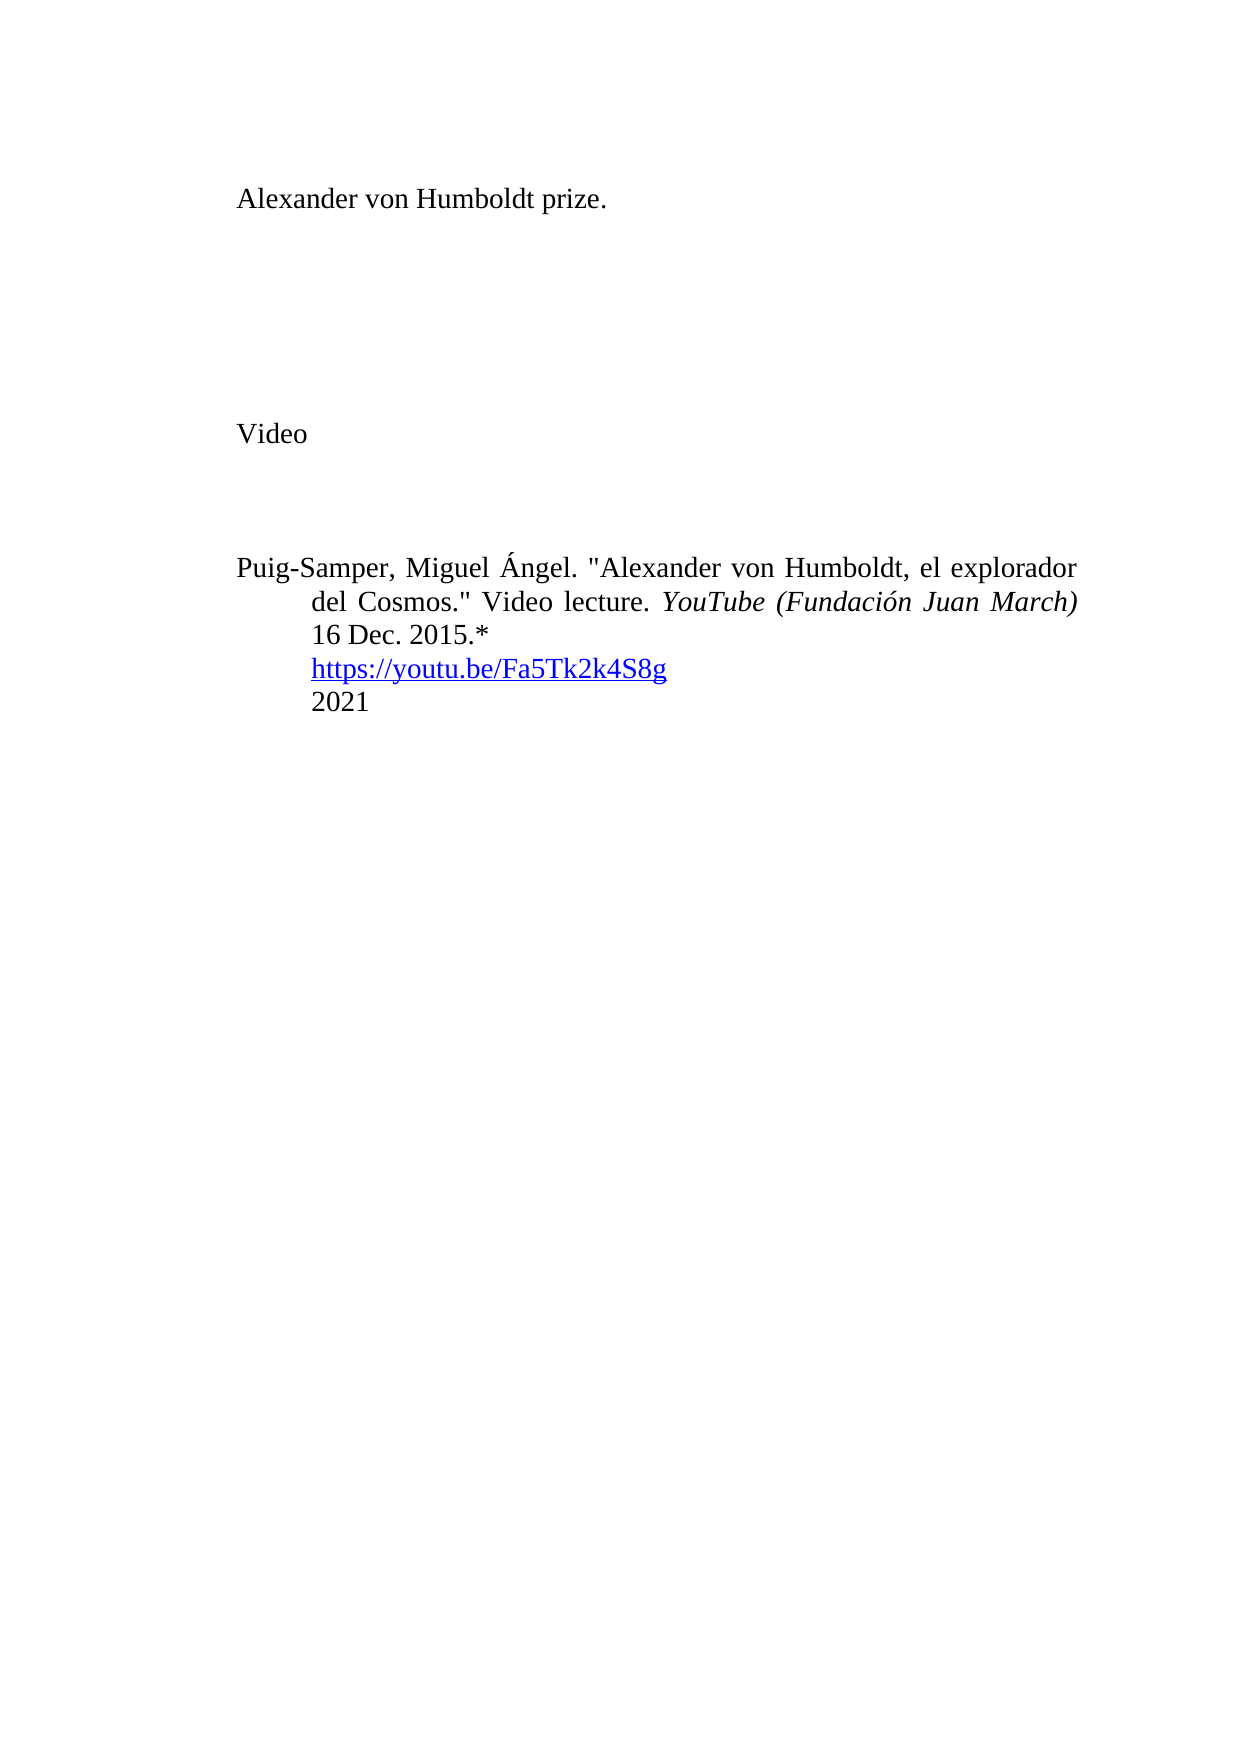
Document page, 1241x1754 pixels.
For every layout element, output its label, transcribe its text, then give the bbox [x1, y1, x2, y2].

text Video [236, 416, 1078, 449]
text https://youtu.be/Fa5Tk2k4S8g [311, 651, 1078, 684]
text Alexander von Humboldt prize. [236, 181, 1078, 215]
text Puig-Samper, Miguel Ángel. "Alexander von Humboldt, el explorador del Cosmos." Video lecture. YouTube (Fundación Juan March) 16 Dec. 2015.* [236, 550, 1078, 651]
text 2021 [236, 684, 1078, 718]
